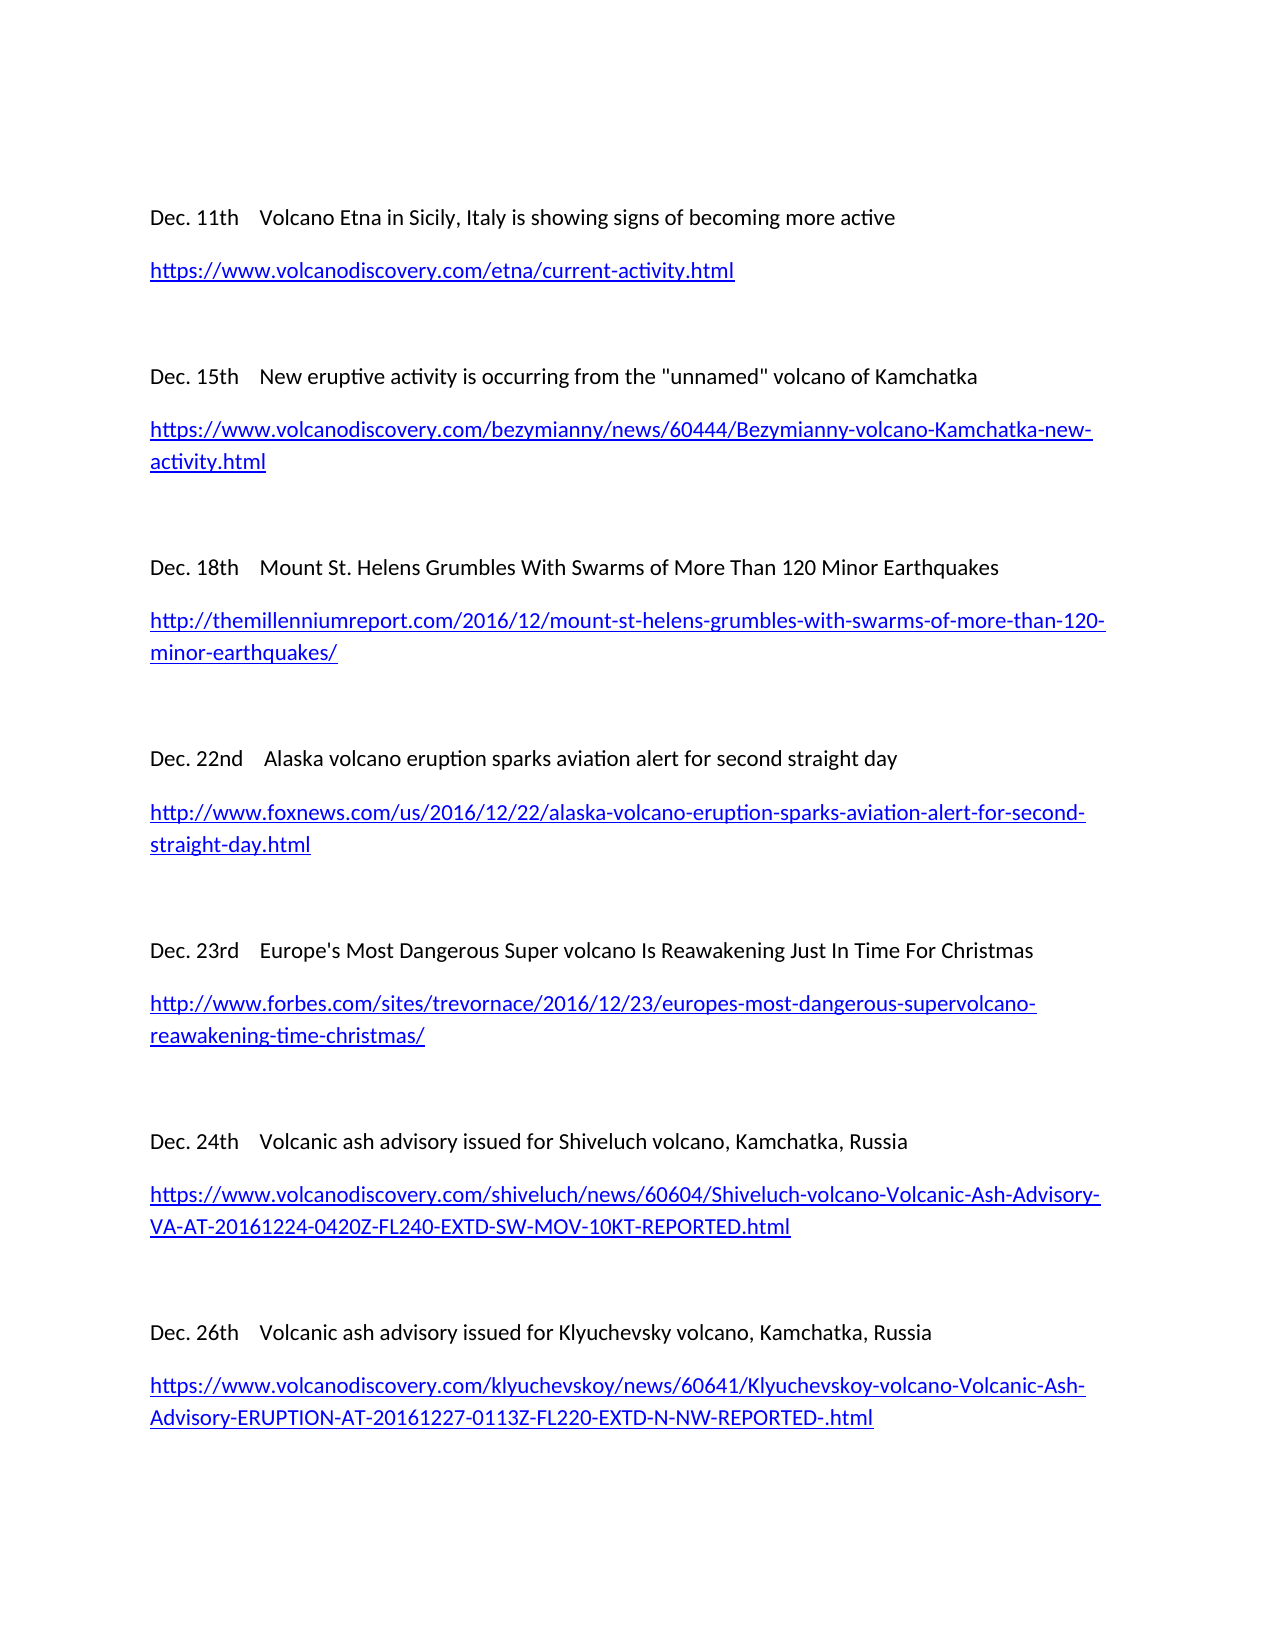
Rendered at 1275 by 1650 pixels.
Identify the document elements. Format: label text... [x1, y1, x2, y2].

text Dec. 23rd Europe's Most Dangerous Super volcano Is Reawakening Just In Time For Christmas [150, 936, 1125, 964]
text Dec. 22nd Alaska volcano eruption sparks aviation alert for second straight day [150, 744, 1125, 773]
text https://www.volcanodiscovery.com/klyuchevskoy/news/60641/Klyuchevskoy-volcano-Volcanic-Ash-Advisory-ERUPTION-AT-20161227-0113Z-FL220-EXTD-N-NW-REPORTED-.html [150, 1371, 1125, 1432]
text Dec. 15th New eruptive activity is occurring from the "unnamed" volcano of Kamchatka [150, 362, 1125, 390]
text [150, 256, 1125, 284]
text Dec. 26th Volcanic ash advisory issued for Klyuchevsky volcano, Kamchatka, Russia [150, 1318, 1125, 1346]
text https://www.volcanodiscovery.com/shiveluch/news/60604/Shiveluch-volcano-Volcanic-Ash-Advisory-VA-AT-20161224-0420Z-FL240-EXTD-SW-MOV-10KT-REPORTED.html [150, 1180, 1125, 1240]
text https://www.volcanodiscovery.com/bezymianny/news/60444/Bezymianny-volcano-Kamchatka-new-activity.html [150, 415, 1125, 475]
text Dec. 18th Mount St. Helens Grumbles With Swarms of More Than 120 Minor Earthquakes [150, 553, 1125, 581]
text http://themillenniumreport.com/2016/12/mount-st-helens-grumbles-with-swarms-of-more-than-120-minor-earthquakes/ [150, 606, 1125, 667]
text http://www.forbes.com/sites/trevornace/2016/12/23/europes-most-dangerous-supervolcano-reawakening-time-christmas/ [150, 989, 1125, 1049]
text Dec. 24th Volcanic ash advisory issued for Shiveluch volcano, Kamchatka, Russia [150, 1127, 1125, 1155]
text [150, 203, 1125, 231]
text http://www.foxnews.com/us/2016/12/22/alaska-volcano-eruption-sparks-aviation-alert-for-second-straight-day.html [150, 798, 1125, 858]
